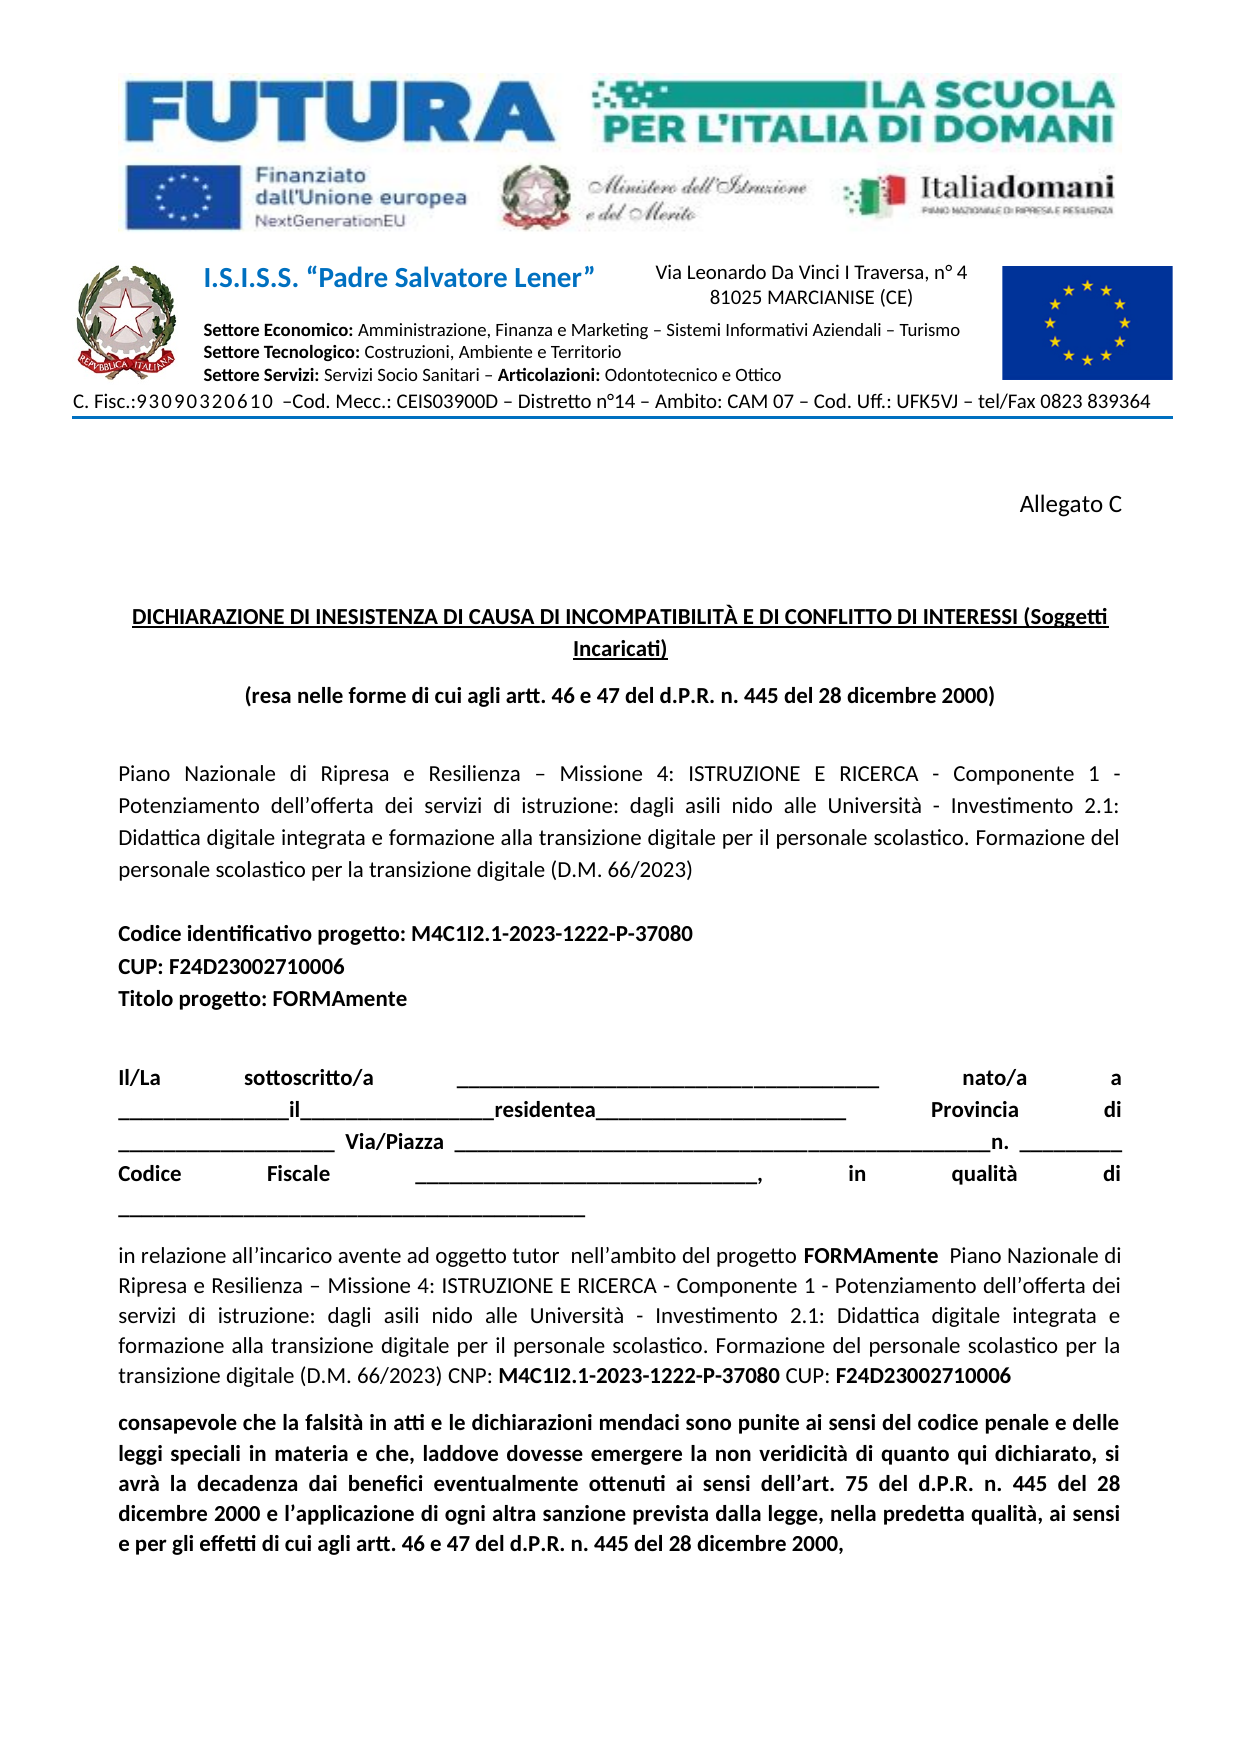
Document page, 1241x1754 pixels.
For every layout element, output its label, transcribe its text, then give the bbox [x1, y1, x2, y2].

text Codice identificativo progetto: M4C1I2.1-2023-1222-P-37080 [118, 919, 1122, 948]
picture [72, 261, 182, 385]
table_cell Settore Economico: Amministrazione, Finanza e Marketing – Sistemi Informativi Aziendali – Turismo Settore Tecnologico: Costruzioni, Ambiente e Territorio Settore Servizi: Servizi Socio Sanitari – Articolazioni: Odontotecnico e Ottico [192, 318, 989, 386]
text Allegato C [118, 488, 1122, 519]
text (resa nelle forme di cui agli artt. 46 e 47 del d.P.R. n. 445 del 28 dicembre 2000) [118, 682, 1122, 709]
table_header [990, 259, 1173, 386]
text CUP: F24D23002710006 [118, 952, 1122, 980]
text in relazione all’incarico avente ad oggetto tutor nell’ambito del progetto FORMAmente Piano Nazionale di Ripresa e Resilienza – Missione 4: ISTRUZIONE E RICERCA - Componente 1 - Potenziamento dell’offerta dei servizi di istruzione: dagli asili nido alle Università - Investimento 2.1: Didattica digitale integrata e formazione alla transizione digitale per il personale scolastico. Formazione del personale scolastico per la transizione digitale (D.M. 66/2023) CNP: M4C1I2.1-2023-1222-P-37080 CUP: F24D23002710006 [118, 1241, 1122, 1389]
text Il/La sottoscritto/a _____________________________________ nato/a a _______________il_________________residentea______________________ Provincia di ___________________ Via/Piazza _______________________________________________n. _________ Codice Fiscale ______________________________, in qualità di _________________________________________ [118, 1063, 1122, 1220]
text consapevole che la falsità in atti e le dichiarazioni mendaci sono punite ai sensi del codice penale e delle leggi speciali in materia e che, laddove dovesse emergere la non veridicità di quanto qui dichiarato, si avrà la decadenza dai benefici eventualmente ottenuti ai sensi dell’art. 75 del d.P.R. n. 445 del 28 dicembre 2000 e l’applicazione di ogni altra sanzione prevista dalla legge, nella predetta qualità, ai sensi e per gli effetti di cui agli artt. 46 e 47 del d.P.R. n. 445 del 28 dicembre 2000, [118, 1408, 1122, 1557]
text DICHIARAZIONE DI INESISTENZA DI CAUSA DI INCOMPATIBILITÀ E DI CONFLITTO DI INTERESSI (Soggetti Incaricati) [118, 602, 1122, 662]
picture [118, 73, 1123, 240]
text Piano Nazionale di Ripresa e Resilienza – Missione 4: ISTRUZIONE E RICERCA - Componente 1 - Potenziamento dell’offerta dei servizi di istruzione: dagli asili nido alle Università - Investimento 2.1: Didattica digitale integrata e formazione alla transizione digitale per il personale scolastico. Formazione del personale scolastico per la transizione digitale (D.M. 66/2023) [118, 759, 1122, 883]
table_header Via Leonardo Da Vinci I Traversa, n° 4 81025 MARCIANISE (CE) [634, 259, 989, 318]
text Titolo progetto: FORMAmente [118, 984, 1122, 1012]
table_cell C. Fisc.:93090320610 –Cod. Mecc.: CEIS03900D – Distretto n°14 – Ambito: CAM 07 – Cod. Uff.: UFK5VJ – tel/Fax 0823 839364 [72, 386, 1173, 416]
table_header [72, 259, 192, 386]
picture [1002, 266, 1173, 380]
table_header I.S.I.S.S. “Padre Salvatore Lener” [192, 259, 633, 318]
